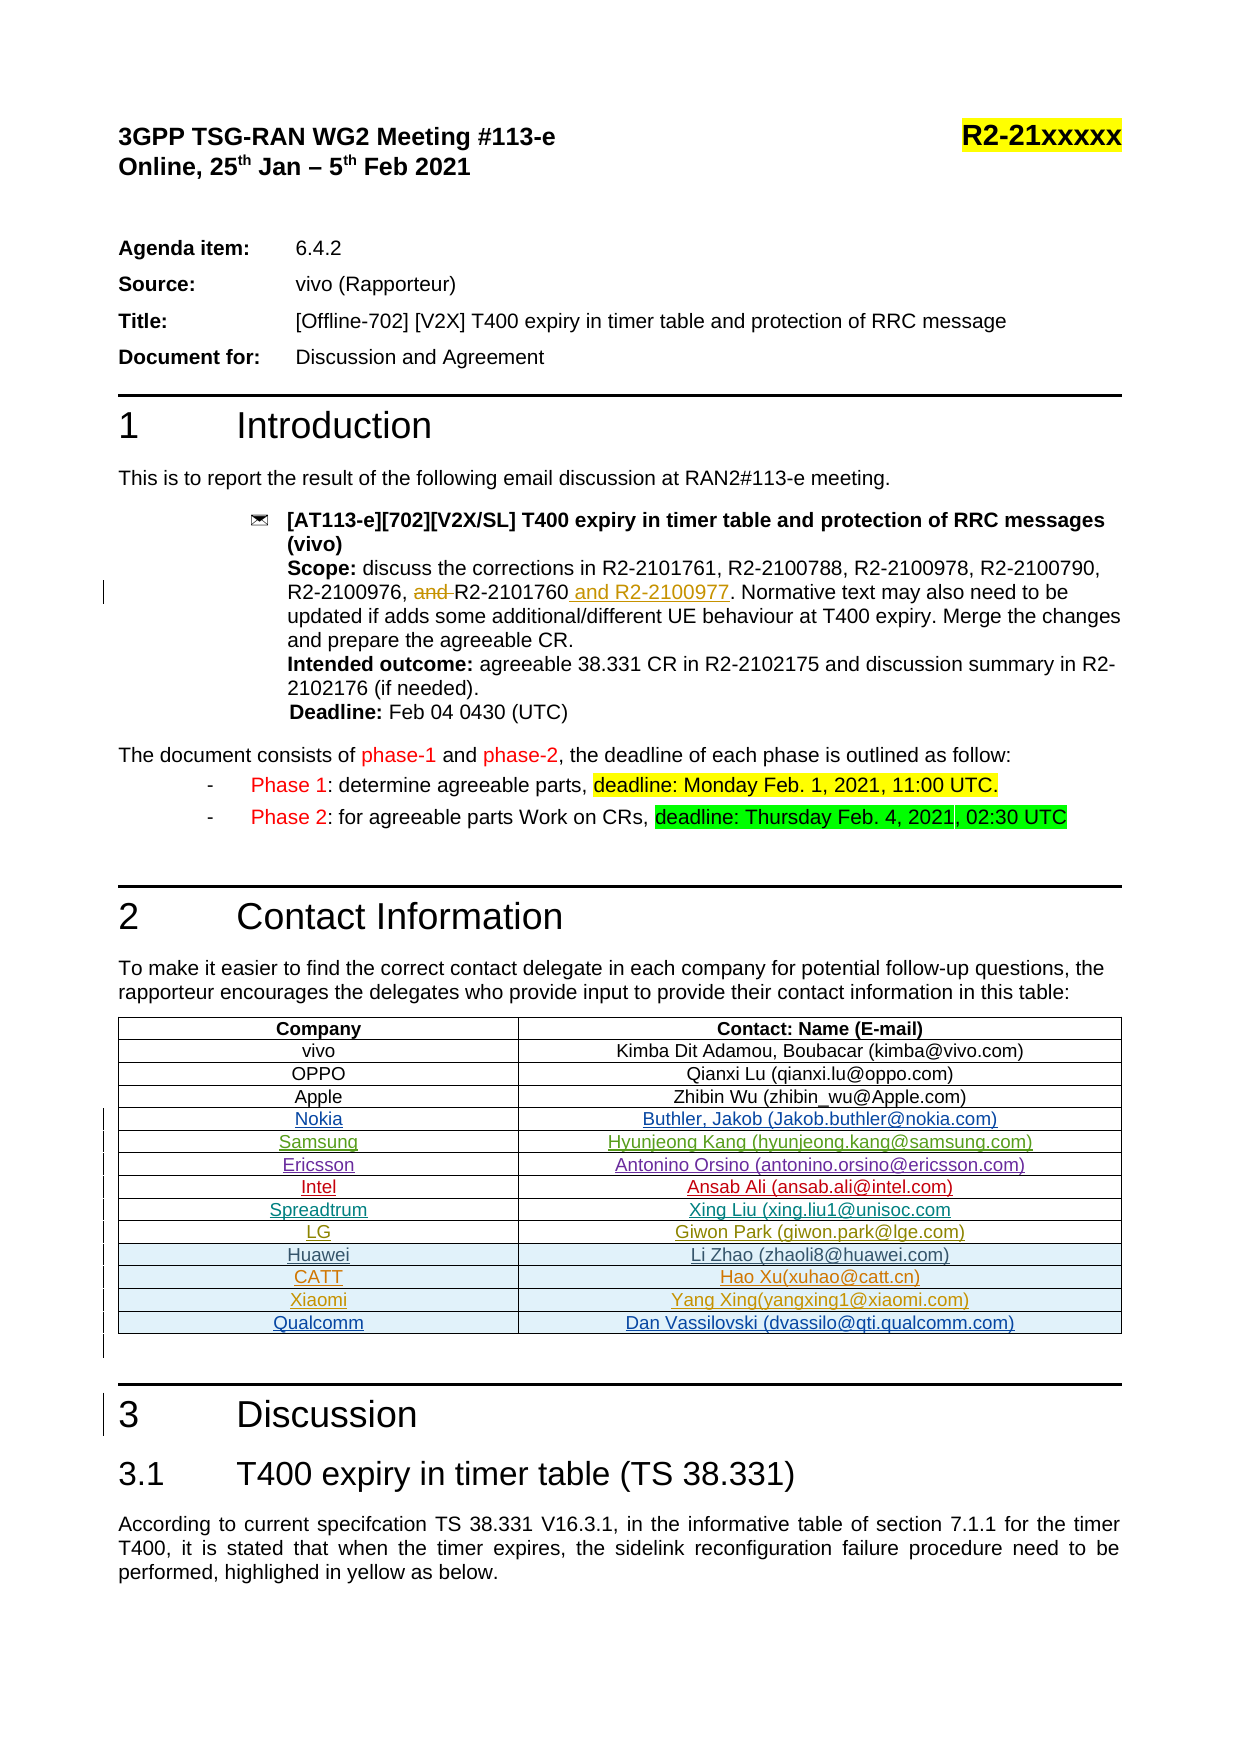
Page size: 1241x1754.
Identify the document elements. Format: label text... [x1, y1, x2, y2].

list Phase 2: for agreeable parts Work on CRs, deadline: Thursday Feb. 4, 2021, 02:30 UTC [207, 804, 1122, 830]
table_cell [119, 1153, 518, 1175]
subtitle 2 Contact Information [118, 888, 1122, 937]
text Title: [Offline-702] [V2X] T400 expiry in timer table and protection of RRC message [118, 309, 1122, 333]
table_cell [519, 1199, 1121, 1220]
table_cell [519, 1176, 1121, 1197]
subtitle 3 Discussion [118, 1386, 1122, 1436]
table_cell Kimba Dit Adamou, Boubacar (kimba@vivo.com) [519, 1040, 1121, 1062]
text Document for: Discussion and Agreement [118, 345, 1122, 369]
text The document consists of phase-1 and phase-2, the deadline of each phase is outlined as follow: [118, 742, 1122, 766]
table_cell [119, 1108, 518, 1130]
subtitle 3.1 T400 expiry in timer table (TS 38.331) [118, 1454, 1122, 1493]
table_cell vivo [119, 1040, 518, 1062]
text Agenda item: 6.4.2 [118, 236, 1122, 260]
text To make it easier to find the correct contact delegate in each company for potential follow-up questions, the rapporteur encourages the delegates who provide input to provide their contact information in this table: [118, 956, 1122, 1004]
table_cell OPPO [119, 1063, 518, 1084]
table_cell [519, 1108, 1121, 1130]
table_cell [519, 1221, 1121, 1243]
text Scope: discuss the corrections in R2-2101761, R2-2100788, R2-2100978, R2-2100790, R2-2100976, R2-2101760. Normative text may also need to be updated if adds some additional/different UE behaviour at T400 expiry. Merge the changes and prepare the agreeable CR. [249, 556, 1122, 652]
table_cell Qianxi Lu (qianxi.lu@oppo.com) [519, 1063, 1121, 1084]
table_cell [119, 1131, 518, 1152]
text This is to report the result of the following email discussion at RAN2#113-e meeting. [118, 465, 1122, 489]
text Online, 25th Jan – 5th Feb 2021 [118, 152, 1122, 180]
table_header Company [119, 1018, 518, 1039]
list Phase 1: determine agreeable parts, deadline: Monday Feb. 1, 2021, 11:00 UTC. [207, 773, 1122, 798]
table_cell [119, 1221, 518, 1243]
table_cell Apple [119, 1086, 518, 1107]
text Deadline: Feb 04 0430 (UTC) [118, 700, 1122, 724]
table_cell [119, 1176, 518, 1197]
text Source: vivo (Rapporteur) [118, 272, 1122, 296]
table_cell [519, 1153, 1121, 1175]
table_header Contact: Name (E-mail) [519, 1018, 1121, 1039]
table_cell Zhibin Wu (zhibin_wu@Apple.com) [519, 1086, 1121, 1107]
text According to current specifcation TS 38.331 V16.3.1, in the informative table of section 7.1.1 for the timer T400, it is stated that when the timer expires, the sidelink reconfiguration failure procedure need to be performed, highlighed in yellow as below. [118, 1512, 1122, 1583]
table_cell [519, 1131, 1121, 1152]
subtitle 1 Introduction [118, 397, 1122, 447]
table_cell [119, 1199, 518, 1220]
text Intended outcome: agreeable 38.331 CR in R2-2102175 and discussion summary in R2-2102176 (if needed). [249, 652, 1122, 700]
text 3GPP TSG-RAN WG2 Meeting #113-e R2-21xxxxx [118, 118, 962, 152]
text [AT113-e][702][V2X/SL] T400 expiry in timer table and protection of RRC messages (vivo) [249, 508, 1122, 556]
